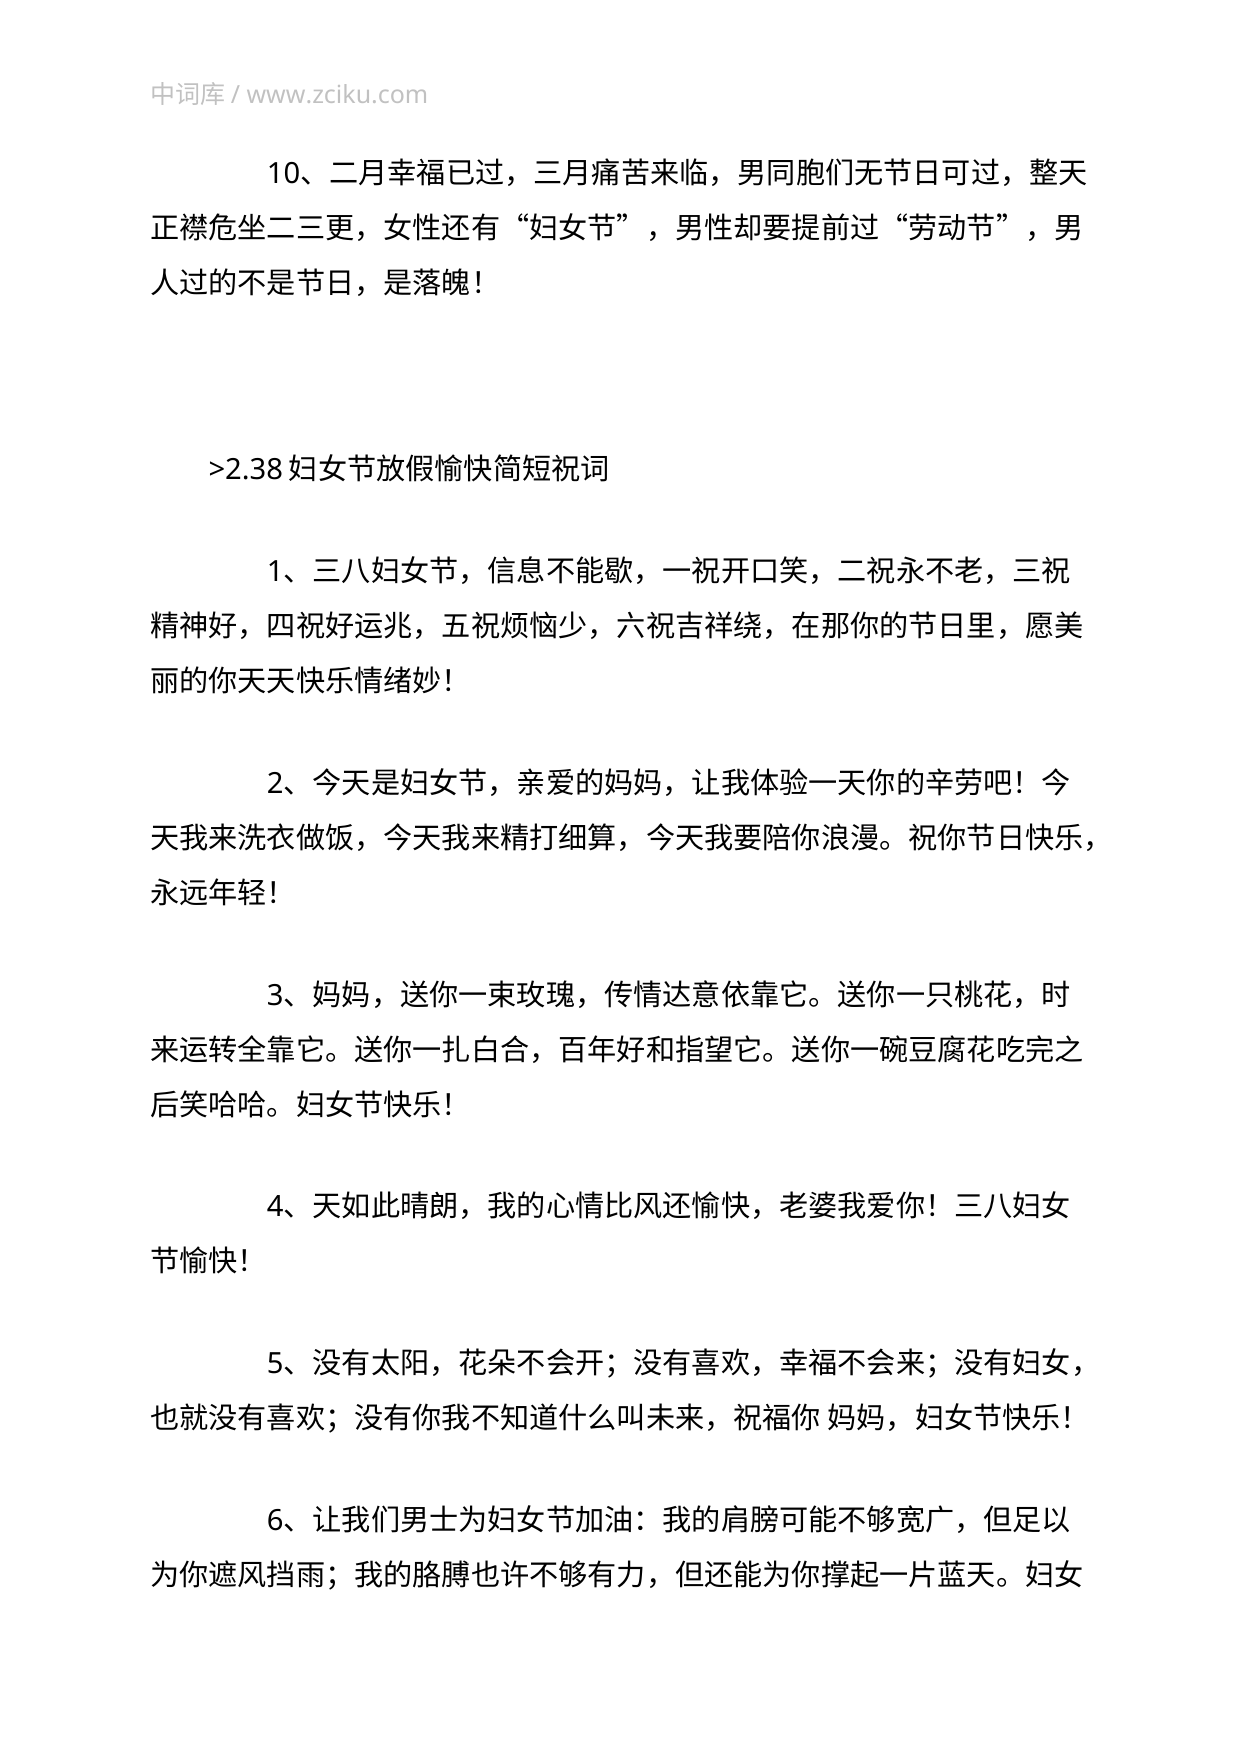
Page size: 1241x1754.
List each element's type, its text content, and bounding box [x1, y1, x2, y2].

text 5、没有太阳，花朵不会开；没有喜欢，幸福不会来；没有妇女，也就没有喜欢；没有你我不知道什么叫未来，祝福你 妈妈，妇女节快乐！ [150, 1339, 1090, 1437]
text 10、二月幸福已过，三月痛苦来临，男同胞们无节日可过，整天正襟危坐二三更，女性还有“妇女节”，男性却要提前过“劳动节”，男人过的不是节日，是落魄！ [150, 150, 1090, 302]
text 1、三八妇女节，信息不能歇，一祝开口笑，二祝永不老，三祝精神好，四祝好运兆，五祝烦恼少，六祝吉祥绕，在那你的节日里，愿美丽的你天天快乐情绪妙！ [150, 548, 1090, 700]
text 4、天如此晴朗，我的心情比风还愉快，老婆我爱你！三八妇女节愉快！ [150, 1183, 1090, 1280]
text 3、妈妈，送你一束玫瑰，传情达意依靠它。送你一只桃花，时来运转全靠它。送你一扎白合，百年好和指望它。送你一碗豆腐花吃完之后笑哈哈。妇女节快乐！ [150, 971, 1090, 1123]
text 2、今天是妇女节，亲爱的妈妈，让我体验一天你的辛劳吧！今天我来洗衣做饭，今天我来精打细算，今天我要陪你浪漫。祝你节日快乐，永远年轻！ [150, 759, 1090, 912]
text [150, 1496, 1090, 1594]
text >2.38妇女节放假愉快简短祝词 [150, 446, 1090, 488]
